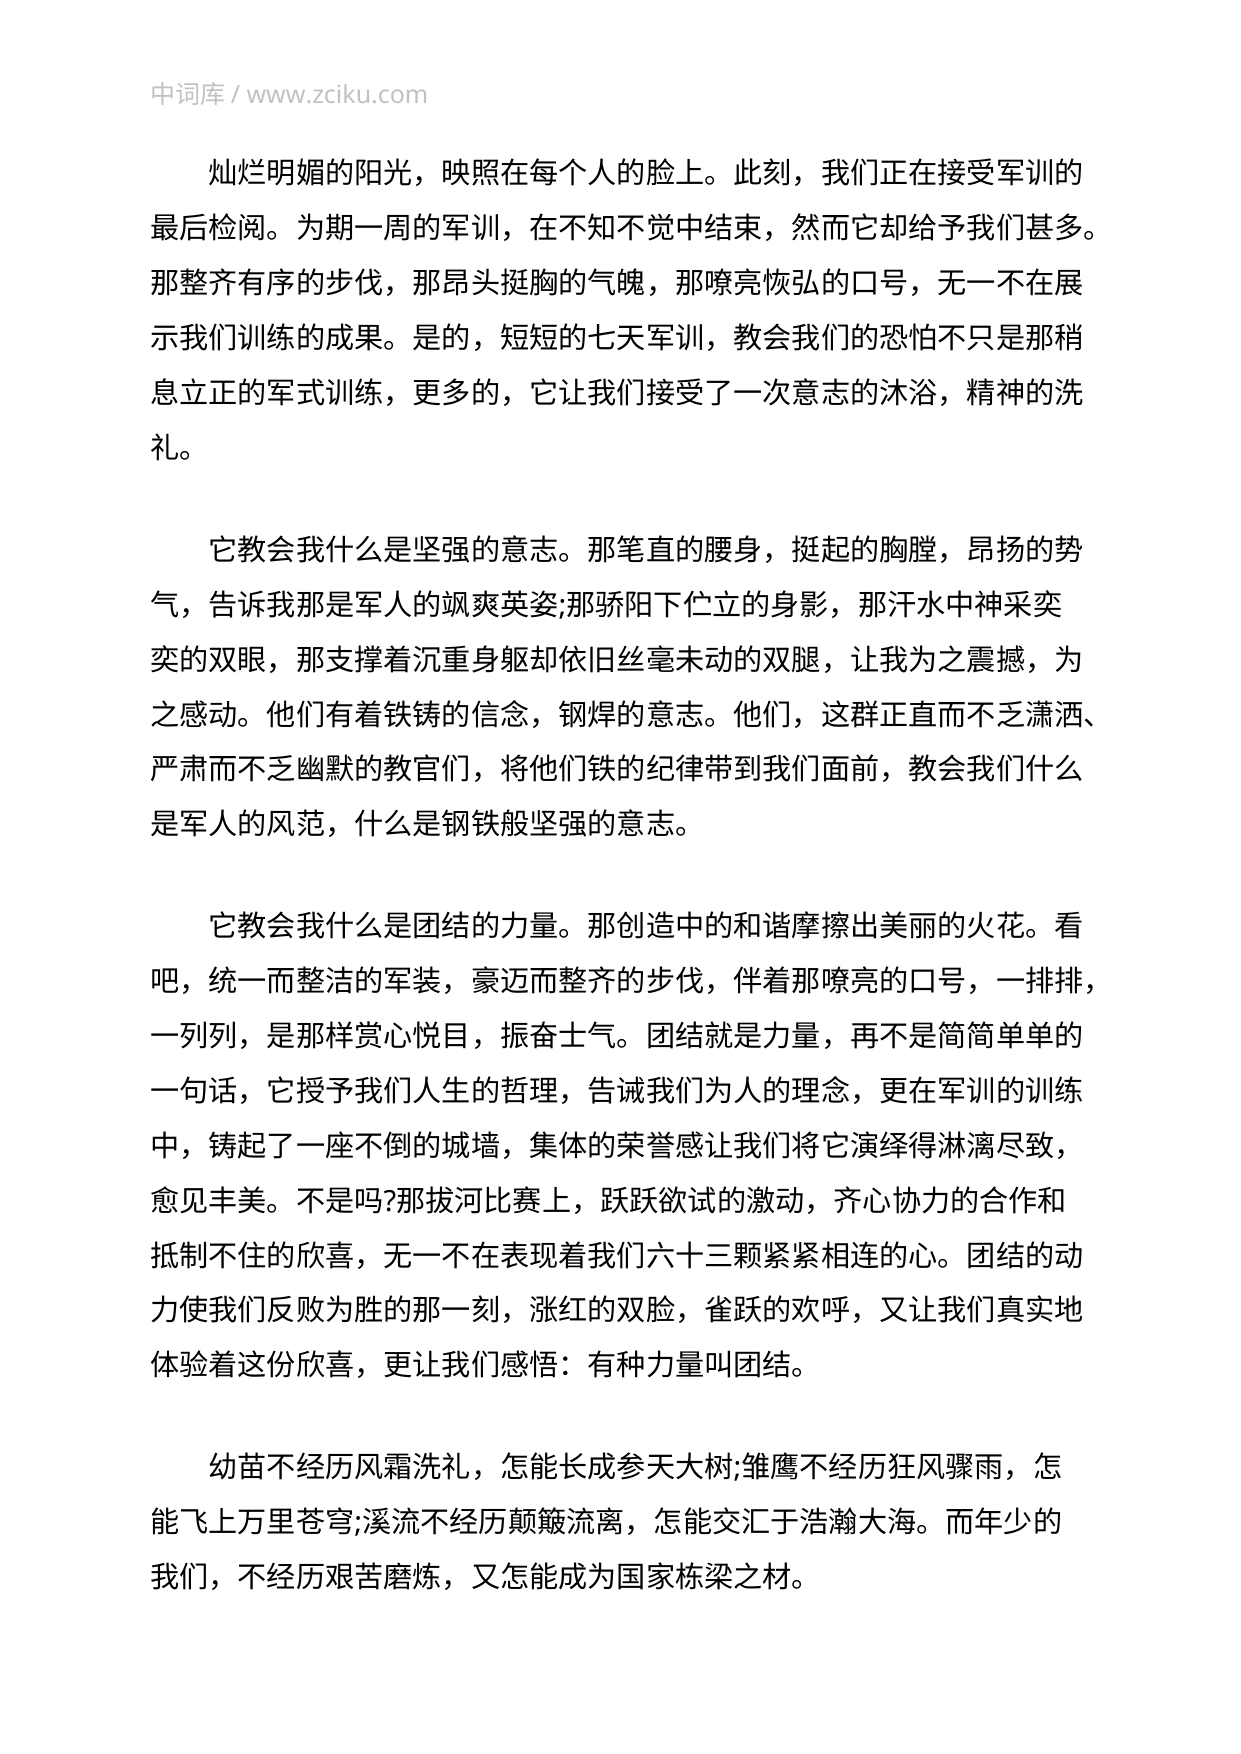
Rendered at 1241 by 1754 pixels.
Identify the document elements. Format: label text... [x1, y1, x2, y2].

text 幼苗不经历风霜洗礼，怎能长成参天大树;雏鹰不经历狂风骤雨，怎能飞上万里苍穹;溪流不经历颠簸流离，怎能交汇于浩瀚大海。而年少的我们，不经历艰苦磨炼，又怎能成为国家栋梁之材。 [150, 1444, 1090, 1596]
text 它教会我什么是坚强的意志。那笔直的腰身，挺起的胸膛，昂扬的势气，告诉我那是军人的飒爽英姿;那骄阳下伫立的身影，那汗水中神采奕奕的双眼，那支撑着沉重身躯却依旧丝毫未动的双腿，让我为之震撼，为之感动。他们有着铁铸的信念，钢焊的意志。他们，这群正直而不乏潇洒、严肃而不乏幽默的教官们，将他们铁的纪律带到我们面前，教会我们什么是军人的风范，什么是钢铁般坚强的意志。 [150, 526, 1090, 843]
text 灿烂明媚的阳光，映照在每个人的脸上。此刻，我们正在接受军训的最后检阅。为期一周的军训，在不知不觉中结束，然而它却给予我们甚多。那整齐有序的步伐，那昂头挺胸的气魄，那嘹亮恢弘的口号，无一不在展示我们训练的成果。是的，短短的七天军训，教会我们的恐怕不只是那稍息立正的军式训练，更多的，它让我们接受了一次意志的沐浴，精神的洗礼。 [150, 150, 1090, 467]
text 它教会我什么是团结的力量。那创造中的和谐摩擦出美丽的火花。看吧，统一而整洁的军装，豪迈而整齐的步伐，伴着那嘹亮的口号，一排排，一列列，是那样赏心悦目，振奋士气。团结就是力量，再不是简简单单的一句话，它授予我们人生的哲理，告诫我们为人的理念，更在军训的训练中，铸起了一座不倒的城墙，集体的荣誉感让我们将它演绎得淋漓尽致，愈见丰美。不是吗?那拔河比赛上，跃跃欲试的激动，齐心协力的合作和抵制不住的欣喜，无一不在表现着我们六十三颗紧紧相连的心。团结的动力使我们反败为胜的那一刻，涨红的双脸，雀跃的欢呼，又让我们真实地体验着这份欣喜，更让我们感悟：有种力量叫团结。 [150, 903, 1090, 1384]
